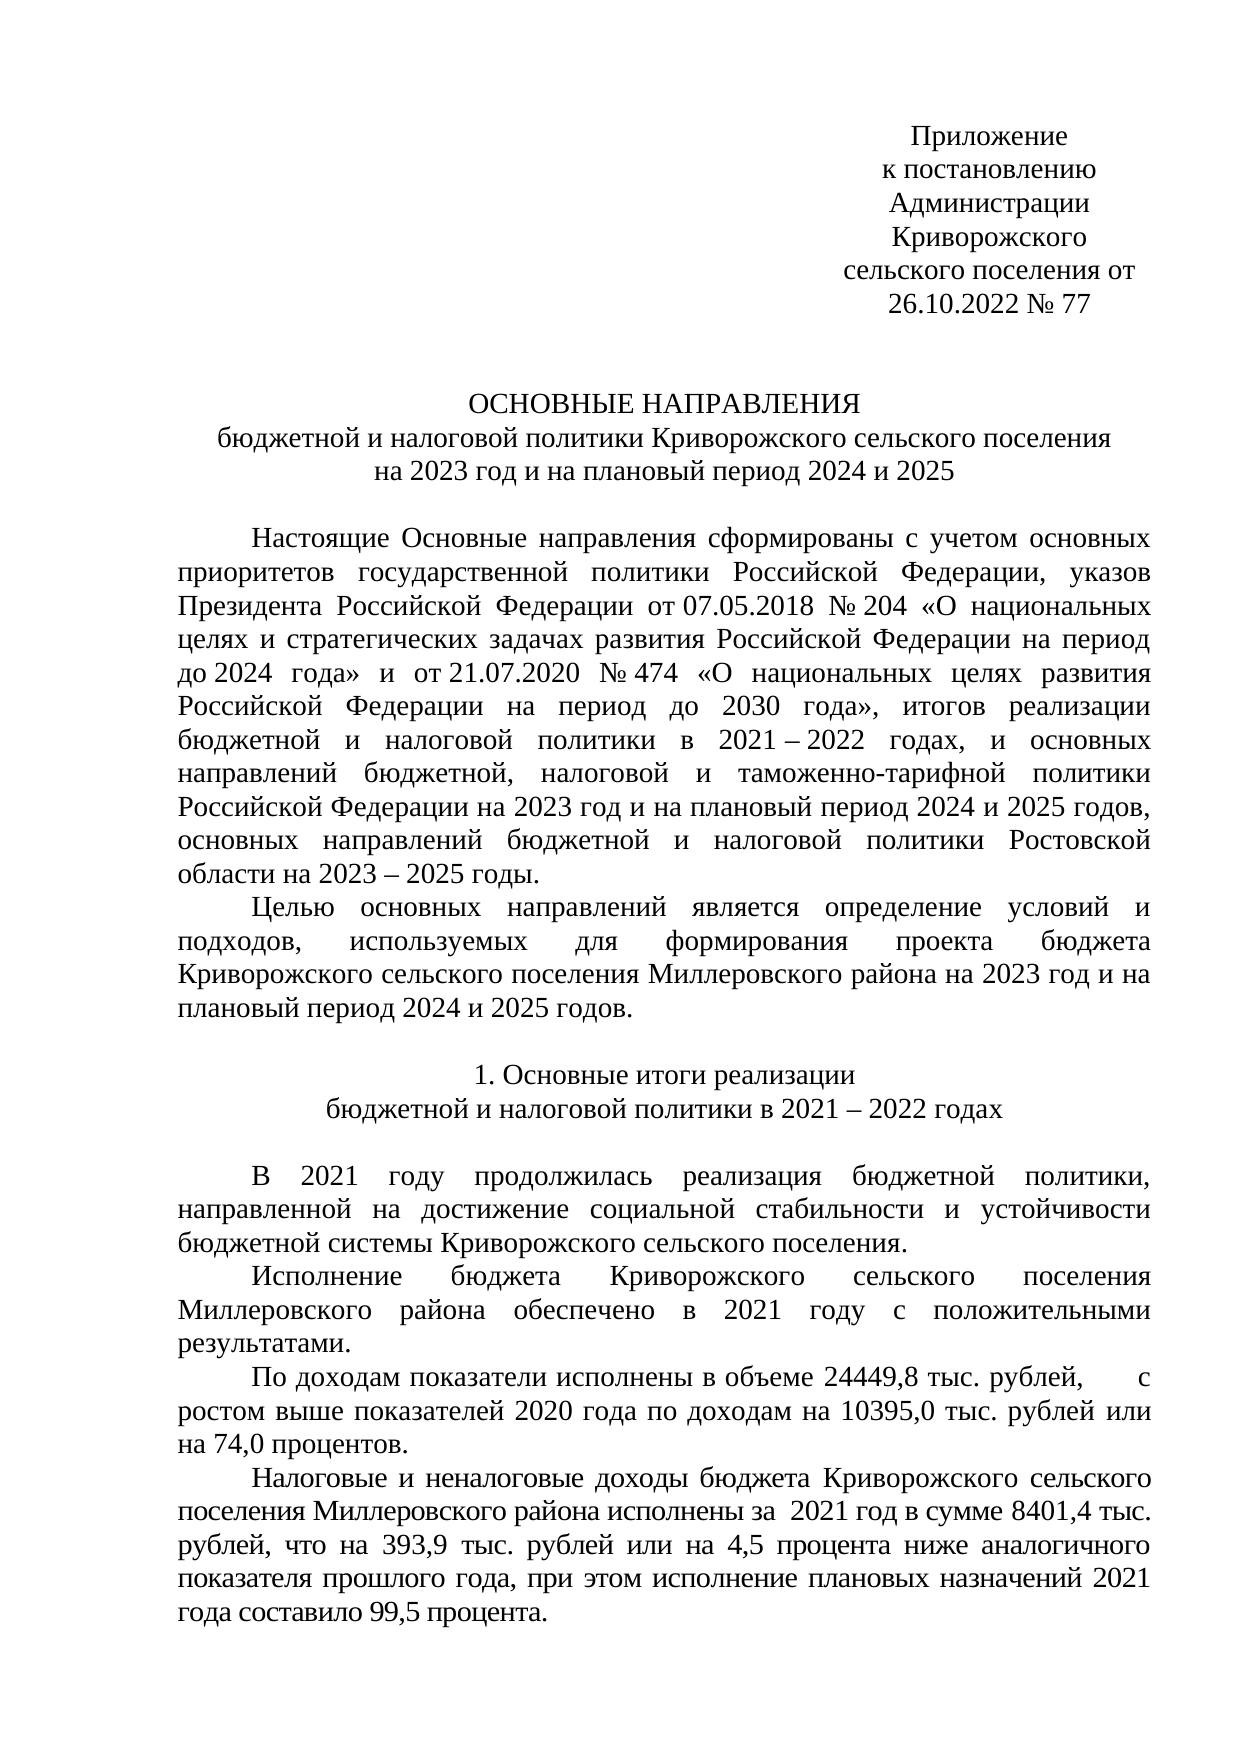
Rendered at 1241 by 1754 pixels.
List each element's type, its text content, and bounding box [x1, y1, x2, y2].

text Криворожского сельского поселения от 26.10.2022 № 77 [827, 219, 1152, 319]
text бюджетной и налоговой политики в 2021 – 2022 годах [177, 1091, 1152, 1124]
text Администрации [827, 185, 1152, 219]
text бюджетной и налоговой политики Криворожского сельского поселения [177, 420, 1152, 453]
text Приложение [827, 118, 1152, 152]
text В 2021 году продолжилась реализация бюджетной политики, направленной на достижение социальной стабильности и устойчивости бюджетной системы Криворожского сельского поселения. [177, 1158, 1152, 1258]
text Целью основных направлений является определение условий и подходов, используемых для формирования проекта бюджета Криворожского сельского поселения Миллеровского района на 2023 год и на плановый период 2024 и 2025 годов. [177, 889, 1152, 1024]
text к постановлению [827, 152, 1152, 185]
text ОСНОВНЫЕ НАПРАВЛЕНИЯ [177, 386, 1152, 420]
text 1. Основные итоги реализации [177, 1057, 1152, 1091]
text По доходам показатели исполнены в объеме 24449,8 тыс. рублей, с ростом выше показателей 2020 года по доходам на 10395,0 тыс. рублей или на 74,0 процентов. [177, 1359, 1152, 1460]
text Настоящие Основные направления сформированы с учетом основных приоритетов государственной политики Российской Федерации, указов Президента Российской Федерации от 07.05.2018 № 204 «О национальных целях и стратегических задачах развития Российской Федерации на период до 2024 года» и от 21.07.2020 № 474 «О национальных целях развития Российской Федерации на период до 2030 года», итогов реализации бюджетной и налоговой политики в 2021 – 2022 годах, и основных направлений бюджетной, налоговой и таможенно-тарифной политики Российской Федерации на 2023 год и на плановый период 2024 и 2025 годов, основных направлений бюджетной и налоговой политики Ростовской области на 2023 – 2025 годы. [177, 521, 1152, 889]
text Налоговые и неналоговые доходы бюджета Криворожского сельского поселения Миллеровского района исполнены за 2021 год в сумме 8401,4 тыс. рублей, что на 393,9 тыс. рублей или на 4,5 процента ниже аналогичного показателя прошлого года, при этом исполнение плановых назначений 2021 года составило 99,5 процента. [177, 1460, 1152, 1627]
text Исполнение бюджета Криворожского сельского поселения Миллеровского района обеспечено в 2021 году с положительными результатами. [177, 1258, 1152, 1359]
text на 2023 год и на плановый период 2024 и 2025 [177, 453, 1152, 487]
